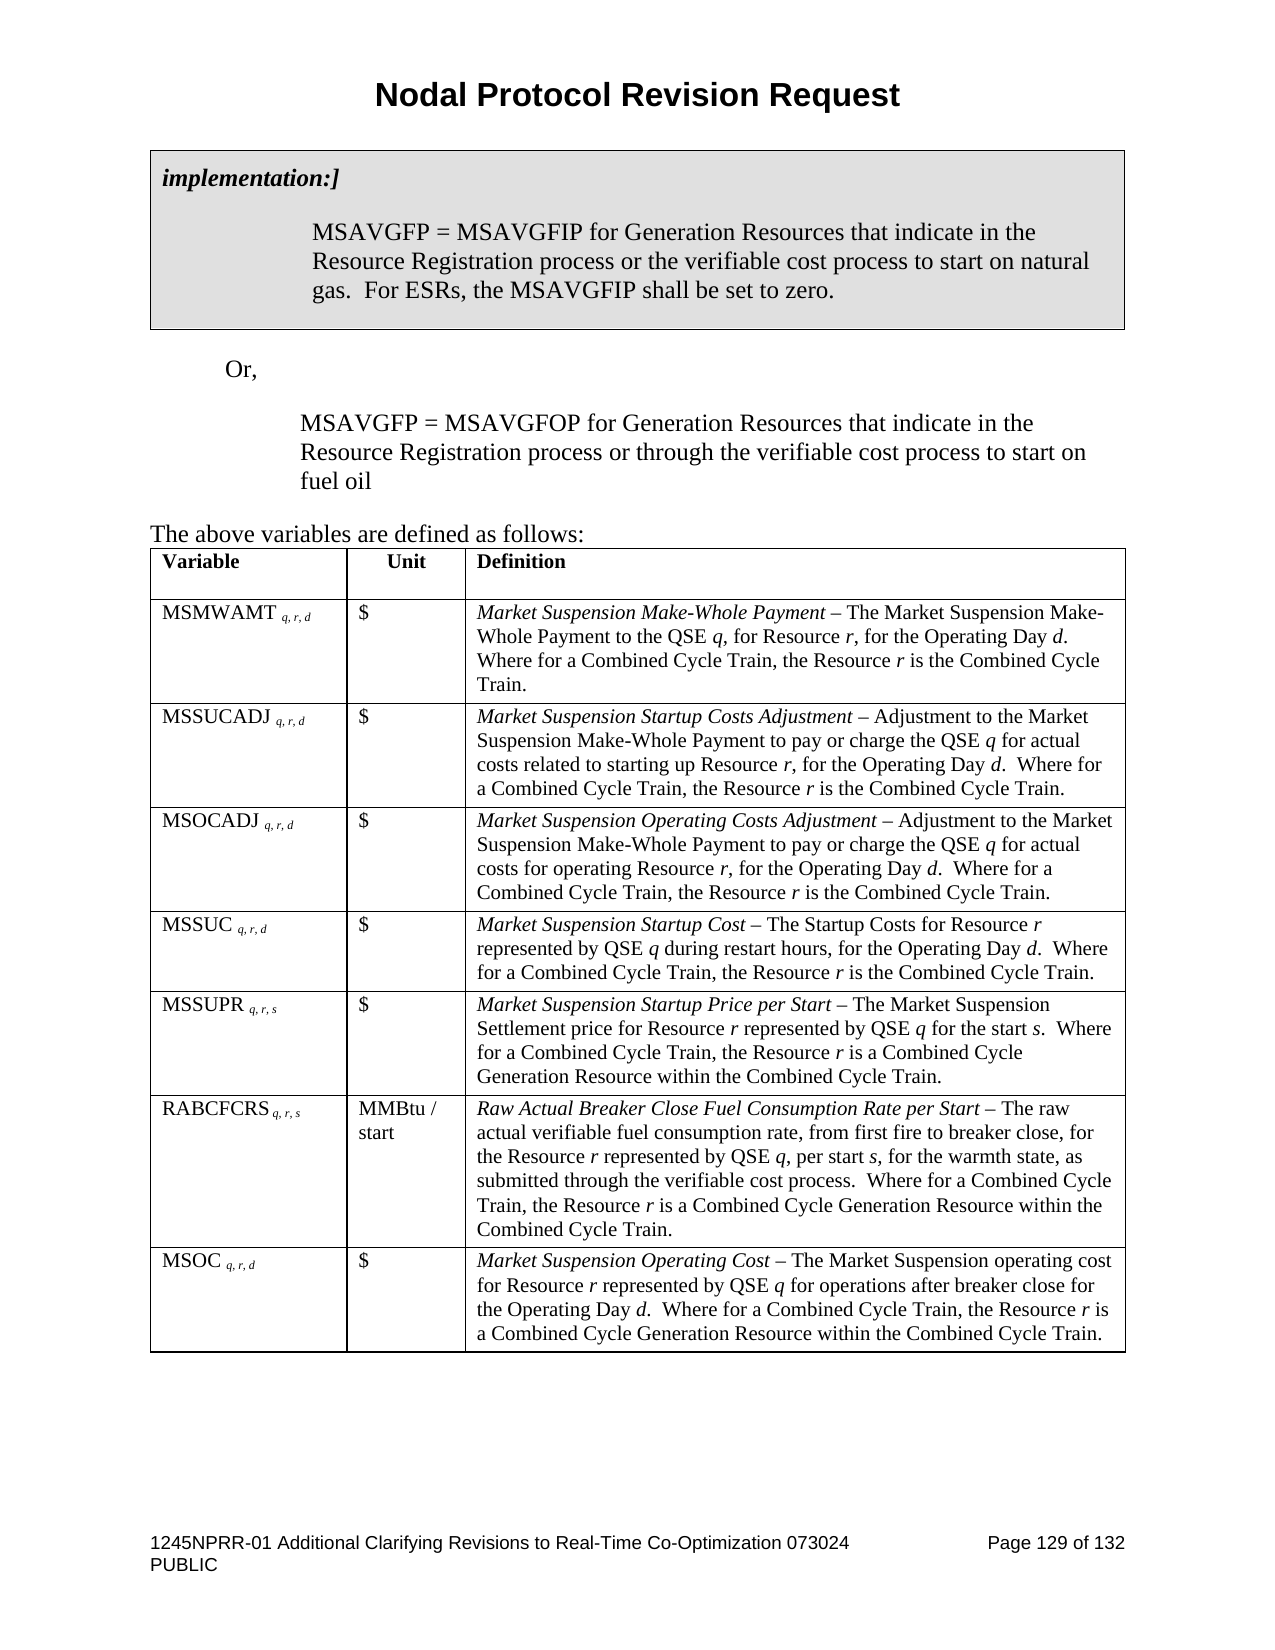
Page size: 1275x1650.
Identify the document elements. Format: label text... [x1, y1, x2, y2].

table_cell MSOCADJ q, r, d [151, 808, 346, 911]
table_cell MSSUCADJ q, r, d [151, 704, 346, 807]
table_cell $ [348, 992, 465, 1095]
text MSAVGFP = MSAVGFOP for Generation Resources that indicate in the Resource Registration process or through the verifiable cost process to start on fuel oil [300, 408, 1125, 494]
table_cell $ [348, 912, 465, 991]
table_cell MMBtu / start [348, 1096, 465, 1247]
table_cell $ [348, 704, 465, 807]
table_cell Market Suspension Startup Costs Adjustment – Adjustment to the Market Suspension Make-Whole Payment to pay or charge the QSE q for actual costs related to starting up Resource r, for the Operating Day d. Where for a Combined Cycle Train, the Resource r is the Combined Cycle Train. [466, 704, 1125, 807]
table_cell Raw Actual Breaker Close Fuel Consumption Rate per Start – The raw actual verifiable fuel consumption rate, from first fire to breaker close, for the Resource r represented by QSE q, per start s, for the warmth state, as submitted through the verifiable cost process. Where for a Combined Cycle Train, the Resource r is a Combined Cycle Generation Resource within the Combined Cycle Train. [466, 1096, 1125, 1247]
table_cell Market Suspension Make-Whole Payment – The Market Suspension Make-Whole Payment to the QSE q, for Resource r, for the Operating Day d. Where for a Combined Cycle Train, the Resource r is the Combined Cycle Train. [466, 600, 1125, 702]
table_header Variable [151, 549, 346, 598]
table_cell $ [348, 600, 465, 702]
text Or, [150, 354, 1125, 383]
text The above variables are defined as follows: [150, 519, 1125, 548]
table_cell $ [348, 1248, 465, 1351]
table_cell MSOC q, r, d [151, 1248, 346, 1351]
table_cell Market Suspension Operating Costs Adjustment – Adjustment to the Market Suspension Make-Whole Payment to pay or charge the QSE q for actual costs for operating Resource r, for the Operating Day d. Where for a Combined Cycle Train, the Resource r is the Combined Cycle Train. [466, 808, 1125, 911]
table_cell RABCFCRS q, r, s [151, 1096, 346, 1247]
table_cell Market Suspension Operating Cost – The Market Suspension operating cost for Resource r represented by QSE q for operations after breaker close for the Operating Day d. Where for a Combined Cycle Train, the Resource r is a Combined Cycle Generation Resource within the Combined Cycle Train. [466, 1248, 1125, 1351]
table_header Definition [466, 549, 1125, 598]
table_cell $ [348, 808, 465, 911]
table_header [151, 151, 1124, 328]
table_cell MSSUC q, r, d [151, 912, 346, 991]
table_header Unit [348, 549, 465, 598]
table_cell Market Suspension Startup Cost – The Startup Costs for Resource r represented by QSE q during restart hours, for the Operating Day d. Where for a Combined Cycle Train, the Resource r is the Combined Cycle Train. [466, 912, 1125, 991]
table_cell MSMWAMT q, r, d [151, 600, 346, 702]
table_cell Market Suspension Startup Price per Start – The Market Suspension Settlement price for Resource r represented by QSE q for the start s. Where for a Combined Cycle Train, the Resource r is a Combined Cycle Generation Resource within the Combined Cycle Train. [466, 992, 1125, 1095]
table_cell MSSUPR q, r, s [151, 992, 346, 1095]
